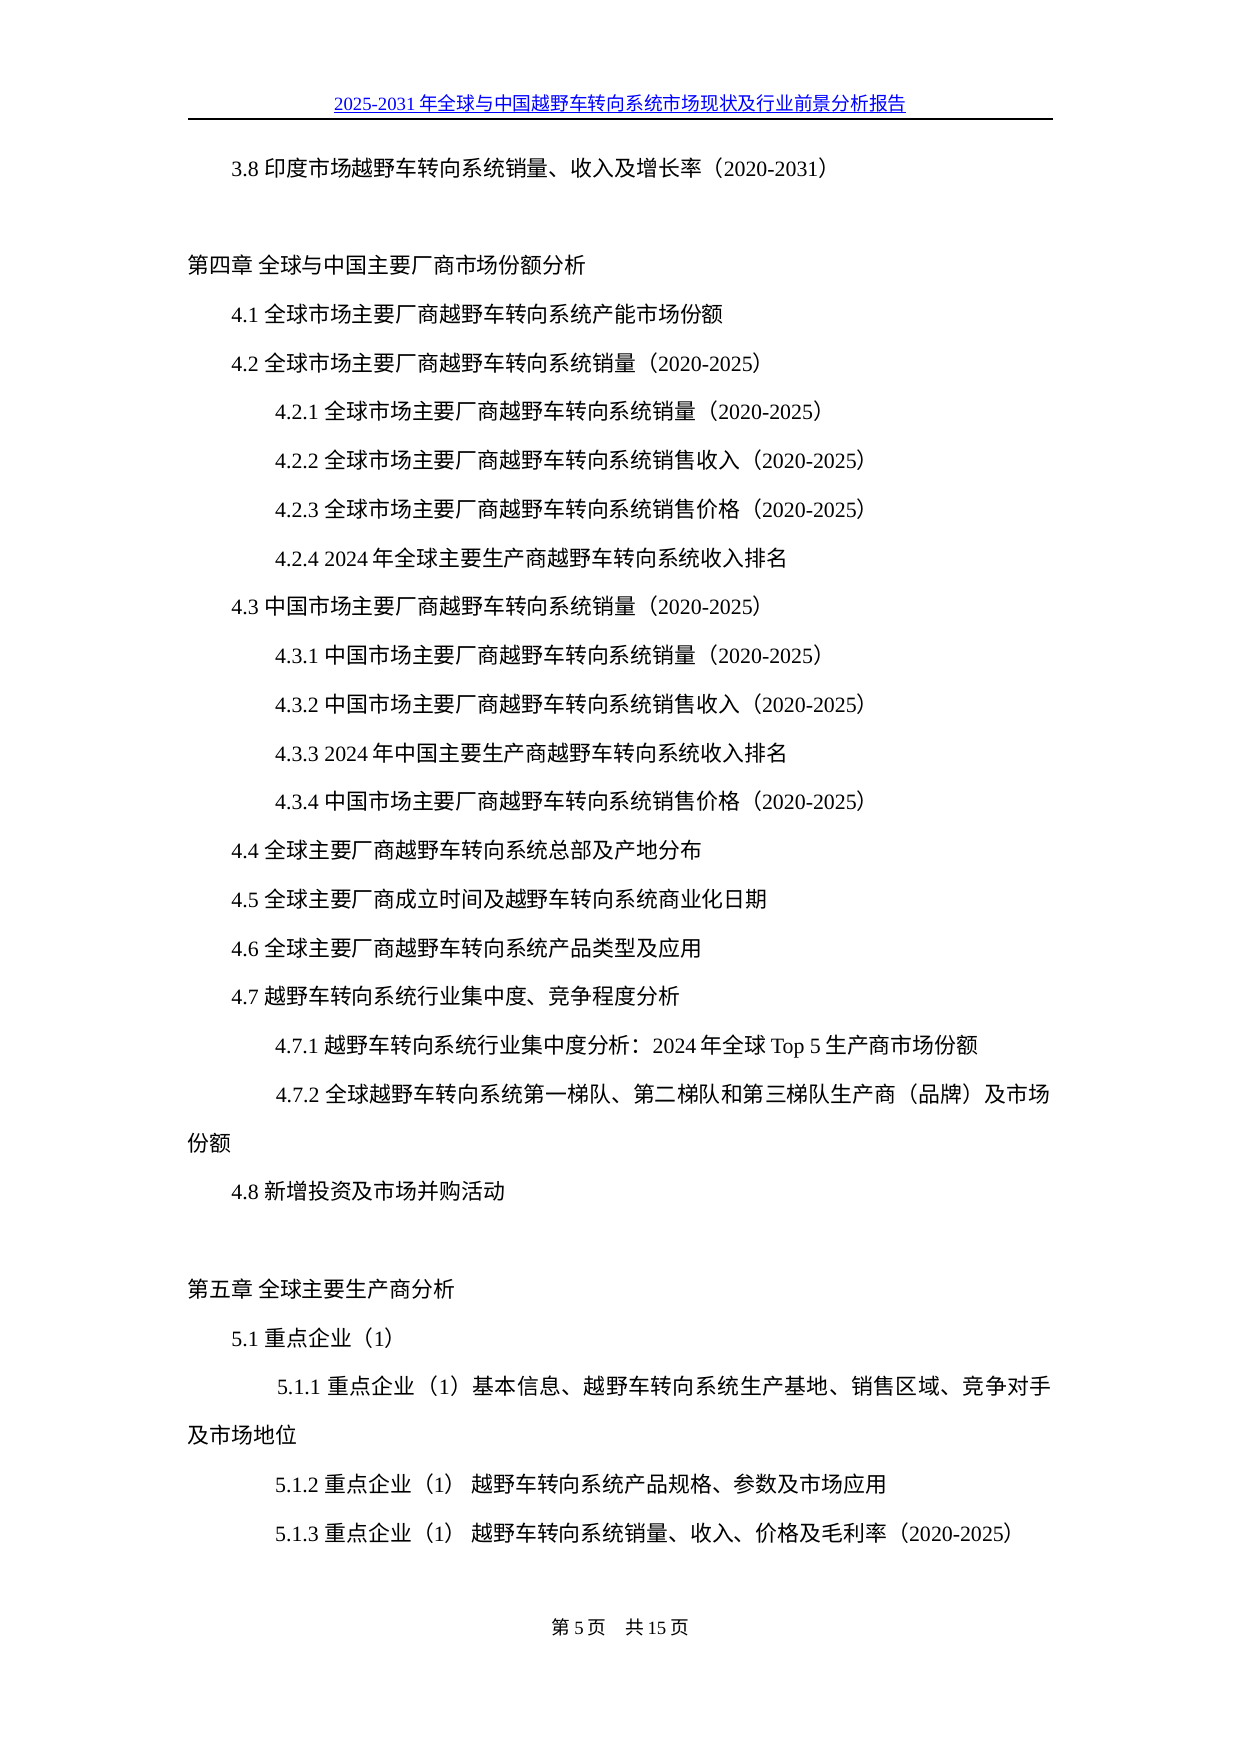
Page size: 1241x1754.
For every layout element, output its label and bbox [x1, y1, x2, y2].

text [187, 150, 1053, 1548]
